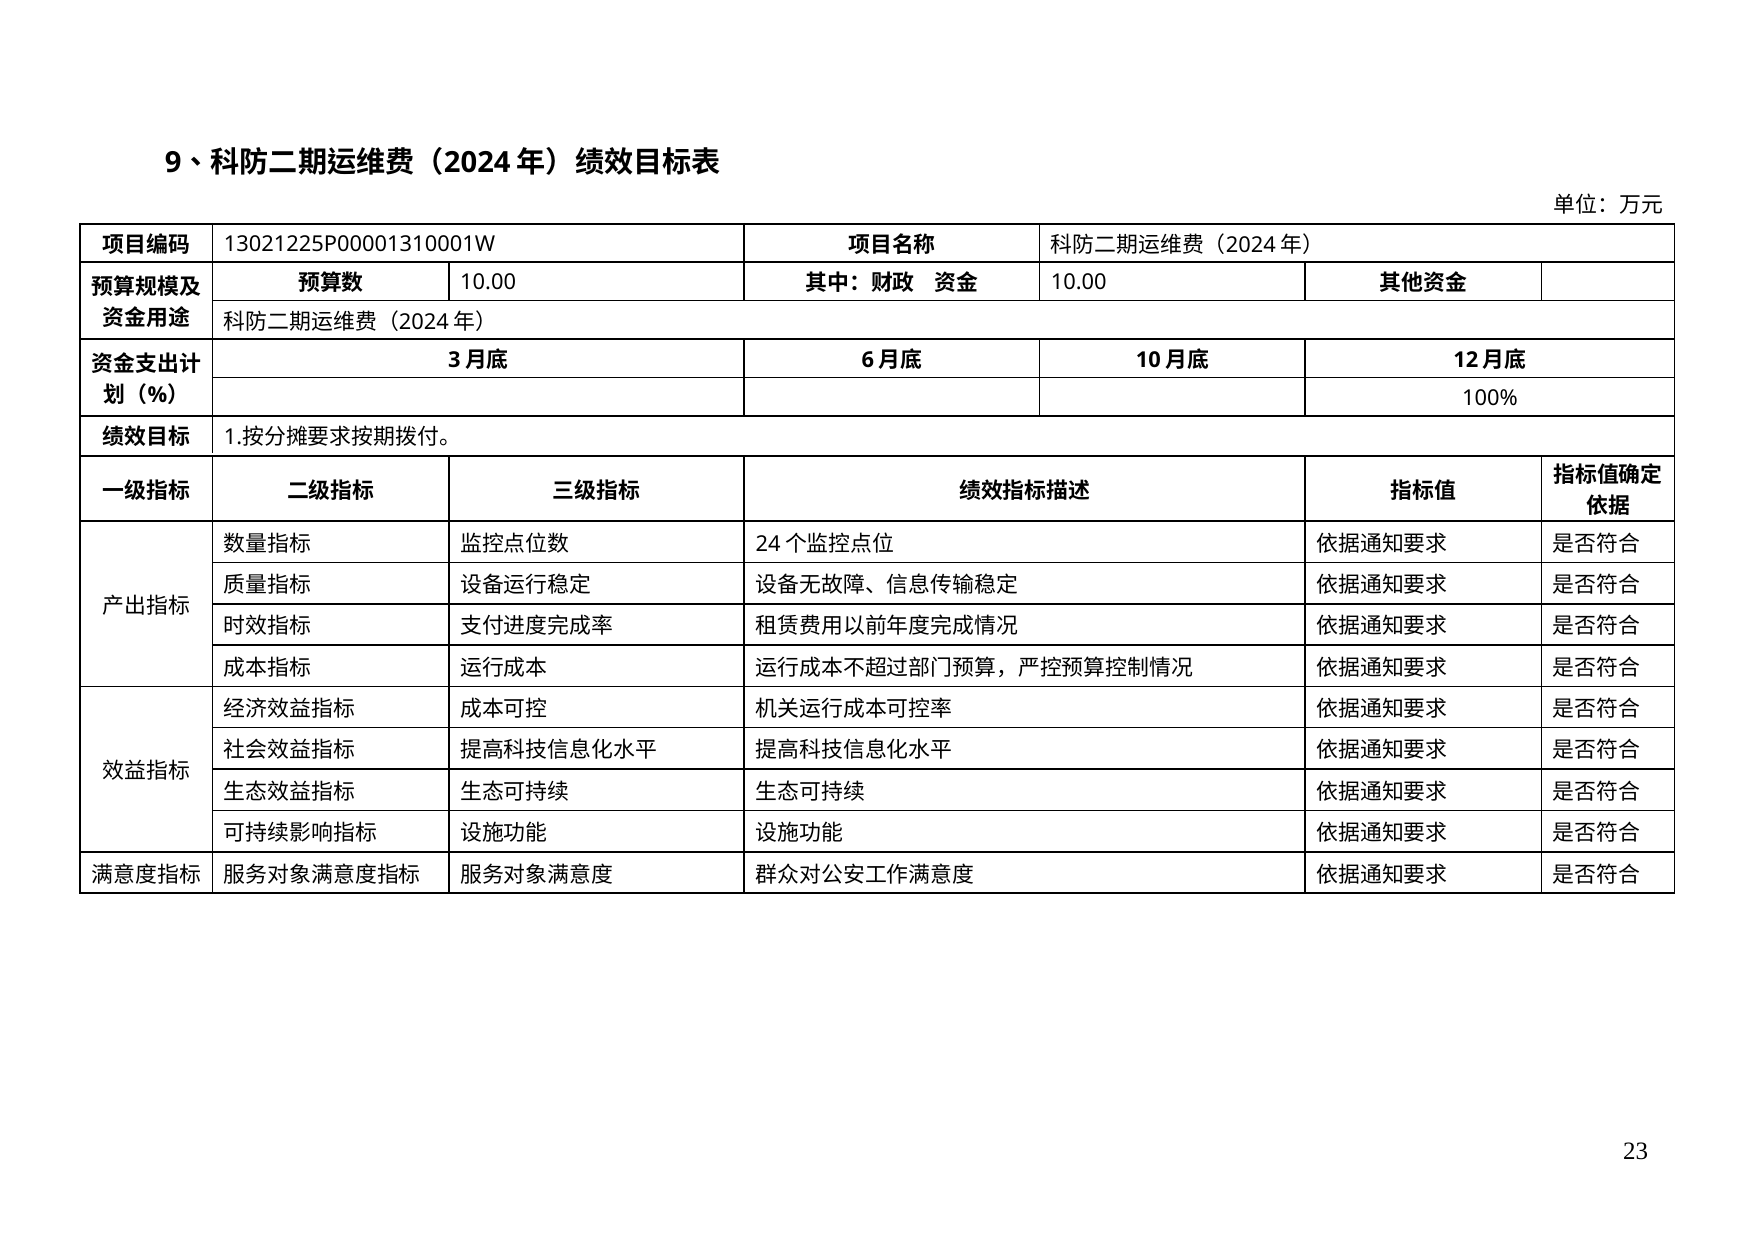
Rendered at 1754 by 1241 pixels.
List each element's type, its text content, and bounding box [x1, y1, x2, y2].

table_cell 租赁费用以前年度完成情况 [745, 605, 1304, 644]
table_cell 可持续影响指标 [213, 811, 448, 851]
table_cell 3月底 [213, 340, 743, 377]
table_cell 运行成本 [450, 646, 743, 686]
table_cell 质量指标 [213, 563, 448, 603]
table_header 二级指标 [213, 457, 448, 520]
table_cell 13021225P00001310001W [213, 225, 743, 261]
table_cell 是否符合 [1542, 522, 1674, 561]
table_cell 数量指标 [213, 522, 448, 561]
table_cell 10.00 [450, 263, 743, 300]
table_cell 10.00 [1040, 263, 1304, 300]
table_cell 科防二期运维费（2024年） [1040, 225, 1674, 261]
table_cell 支付进度完成率 [450, 605, 743, 644]
table_cell 绩效目标 [81, 417, 212, 453]
table_cell 设施功能 [745, 811, 1304, 851]
table_cell 成本可控 [450, 687, 743, 727]
table_cell [213, 378, 743, 415]
text 9、科防二期运维费（2024年）绩效目标表 [106, 142, 1648, 181]
table_cell 提高科技信息化水平 [745, 728, 1304, 768]
table_cell 依据通知要求 [1306, 646, 1541, 686]
table_cell 是否符合 [1542, 853, 1674, 892]
table_cell 满意度指标 [81, 853, 212, 892]
table_cell [1542, 263, 1674, 300]
table_cell 设备无故障、信息传输稳定 [745, 563, 1304, 603]
table_cell 提高科技信息化水平 [450, 728, 743, 768]
table_cell 100% [1306, 378, 1674, 415]
table_cell 依据通知要求 [1306, 770, 1541, 809]
table_cell 群众对公安工作满意度 [745, 853, 1304, 892]
table_cell 运行成本不超过部门预算，严控预算控制情况 [745, 646, 1304, 686]
table_header 指标值确定依据 [1542, 457, 1674, 520]
table_cell 效益指标 [81, 687, 212, 851]
table_cell 机关运行成本可控率 [745, 687, 1304, 727]
table_cell 12月底 [1306, 340, 1674, 377]
table_cell 依据通知要求 [1306, 605, 1541, 644]
table_header 指标值 [1306, 457, 1541, 520]
table_cell 1.按分摊要求按期拨付。 [213, 417, 1674, 453]
table_cell 设施功能 [450, 811, 743, 851]
table_cell 是否符合 [1542, 728, 1674, 768]
table_cell 生态效益指标 [213, 770, 448, 809]
table_cell 是否符合 [1542, 646, 1674, 686]
table_cell 经济效益指标 [213, 687, 448, 727]
table_cell 是否符合 [1542, 770, 1674, 809]
table_cell 其他资金 [1306, 263, 1541, 300]
table_cell 依据通知要求 [1306, 687, 1541, 727]
table_cell 社会效益指标 [213, 728, 448, 768]
table_cell 监控点位数 [450, 522, 743, 561]
table_cell 依据通知要求 [1306, 811, 1541, 851]
table_cell 依据通知要求 [1306, 853, 1541, 892]
table_header 单位：万元 [81, 183, 1674, 223]
table_cell 科防二期运维费（2024年） [213, 301, 1674, 338]
table_cell 时效指标 [213, 605, 448, 644]
table_header 三级指标 [450, 457, 743, 520]
table_cell 依据通知要求 [1306, 728, 1541, 768]
table_cell 依据通知要求 [1306, 563, 1541, 603]
table_cell 预算数 [213, 263, 448, 300]
table_cell 是否符合 [1542, 687, 1674, 727]
table_cell 资金支出计划（%） [81, 340, 212, 415]
table_header 一级指标 [81, 457, 212, 520]
table_cell 是否符合 [1542, 605, 1674, 644]
table_cell 其中：财政 资金 [745, 263, 1039, 300]
table_cell 生态可持续 [745, 770, 1304, 809]
table_cell 24个监控点位 [745, 522, 1304, 561]
table_cell 成本指标 [213, 646, 448, 686]
table_cell 生态可持续 [450, 770, 743, 809]
table_cell 是否符合 [1542, 811, 1674, 851]
table_cell 项目编码 [81, 225, 212, 261]
table_cell 依据通知要求 [1306, 522, 1541, 561]
table_cell 项目名称 [745, 225, 1039, 261]
table_cell 服务对象满意度指标 [213, 853, 448, 892]
table_cell 6月底 [745, 340, 1039, 377]
table_header 绩效指标描述 [745, 457, 1304, 520]
table_cell 10月底 [1040, 340, 1304, 377]
table_cell 服务对象满意度 [450, 853, 743, 892]
table_cell 产出指标 [81, 522, 212, 686]
table_cell [745, 378, 1039, 415]
table_cell [1040, 378, 1304, 415]
table_cell 设备运行稳定 [450, 563, 743, 603]
table_cell 是否符合 [1542, 563, 1674, 603]
table_cell 预算规模及资金用途 [81, 263, 212, 338]
